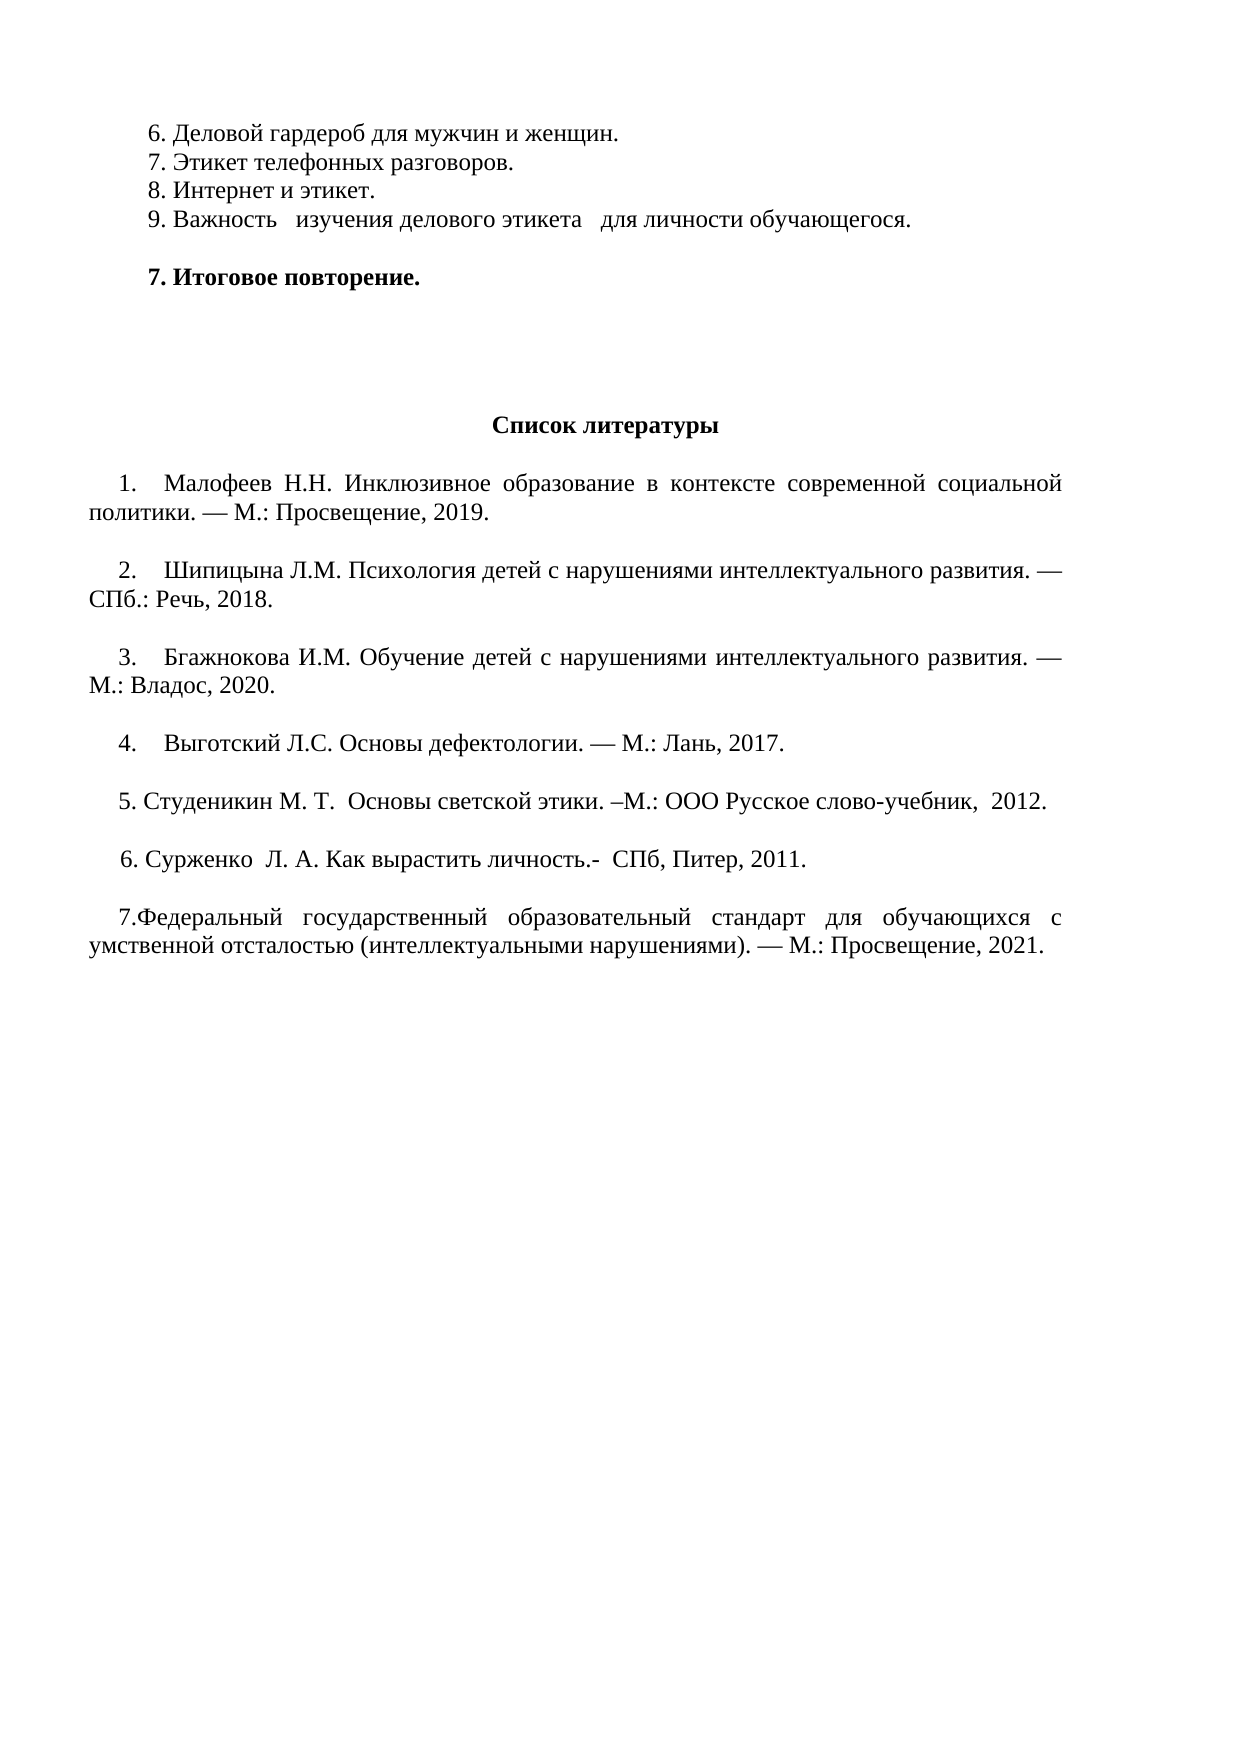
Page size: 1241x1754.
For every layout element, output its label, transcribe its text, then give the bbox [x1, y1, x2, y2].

text 7. Итоговое повторение. [88, 262, 1063, 291]
text 6. Деловой гардероб для мужчин и женщин. [88, 118, 1063, 147]
text 9. Важность изучения делового этикета для личности обучающегося. [88, 204, 1063, 233]
text Список литературы [88, 410, 1063, 439]
list Шипицына Л.М. Психология детей с нарушениями интеллектуального развития. — СПб.: Речь, 2018. [88, 555, 1063, 612]
list Бгажнокова И.М. Обучение детей с нарушениями интеллектуального развития. — М.: Владос, 2020. [88, 642, 1063, 699]
text 6. Сурженко Л. А. Как вырастить личность.- СПб, Питер, 2011. [88, 844, 1063, 873]
text 7.Федеральный государственный образовательный стандарт для обучающихся с умственной отсталостью (интеллектуальными нарушениями). — М.: Просвещение, 2021. [88, 902, 1063, 959]
text 7. Этикет телефонных разговоров. [88, 147, 1063, 176]
list Малофеев Н.Н. Инклюзивное образование в контексте современной социальной политики. — М.: Просвещение, 2019. [88, 468, 1063, 526]
text 8. Интернет и этикет. [88, 176, 1063, 204]
list Выготский Л.С. Основы дефектологии. — М.: Лань, 2017. [88, 728, 1063, 757]
text 5. Студеникин М. Т. Основы светской этики. –М.: ООО Русское слово-учебник, 2012. [88, 786, 1063, 815]
